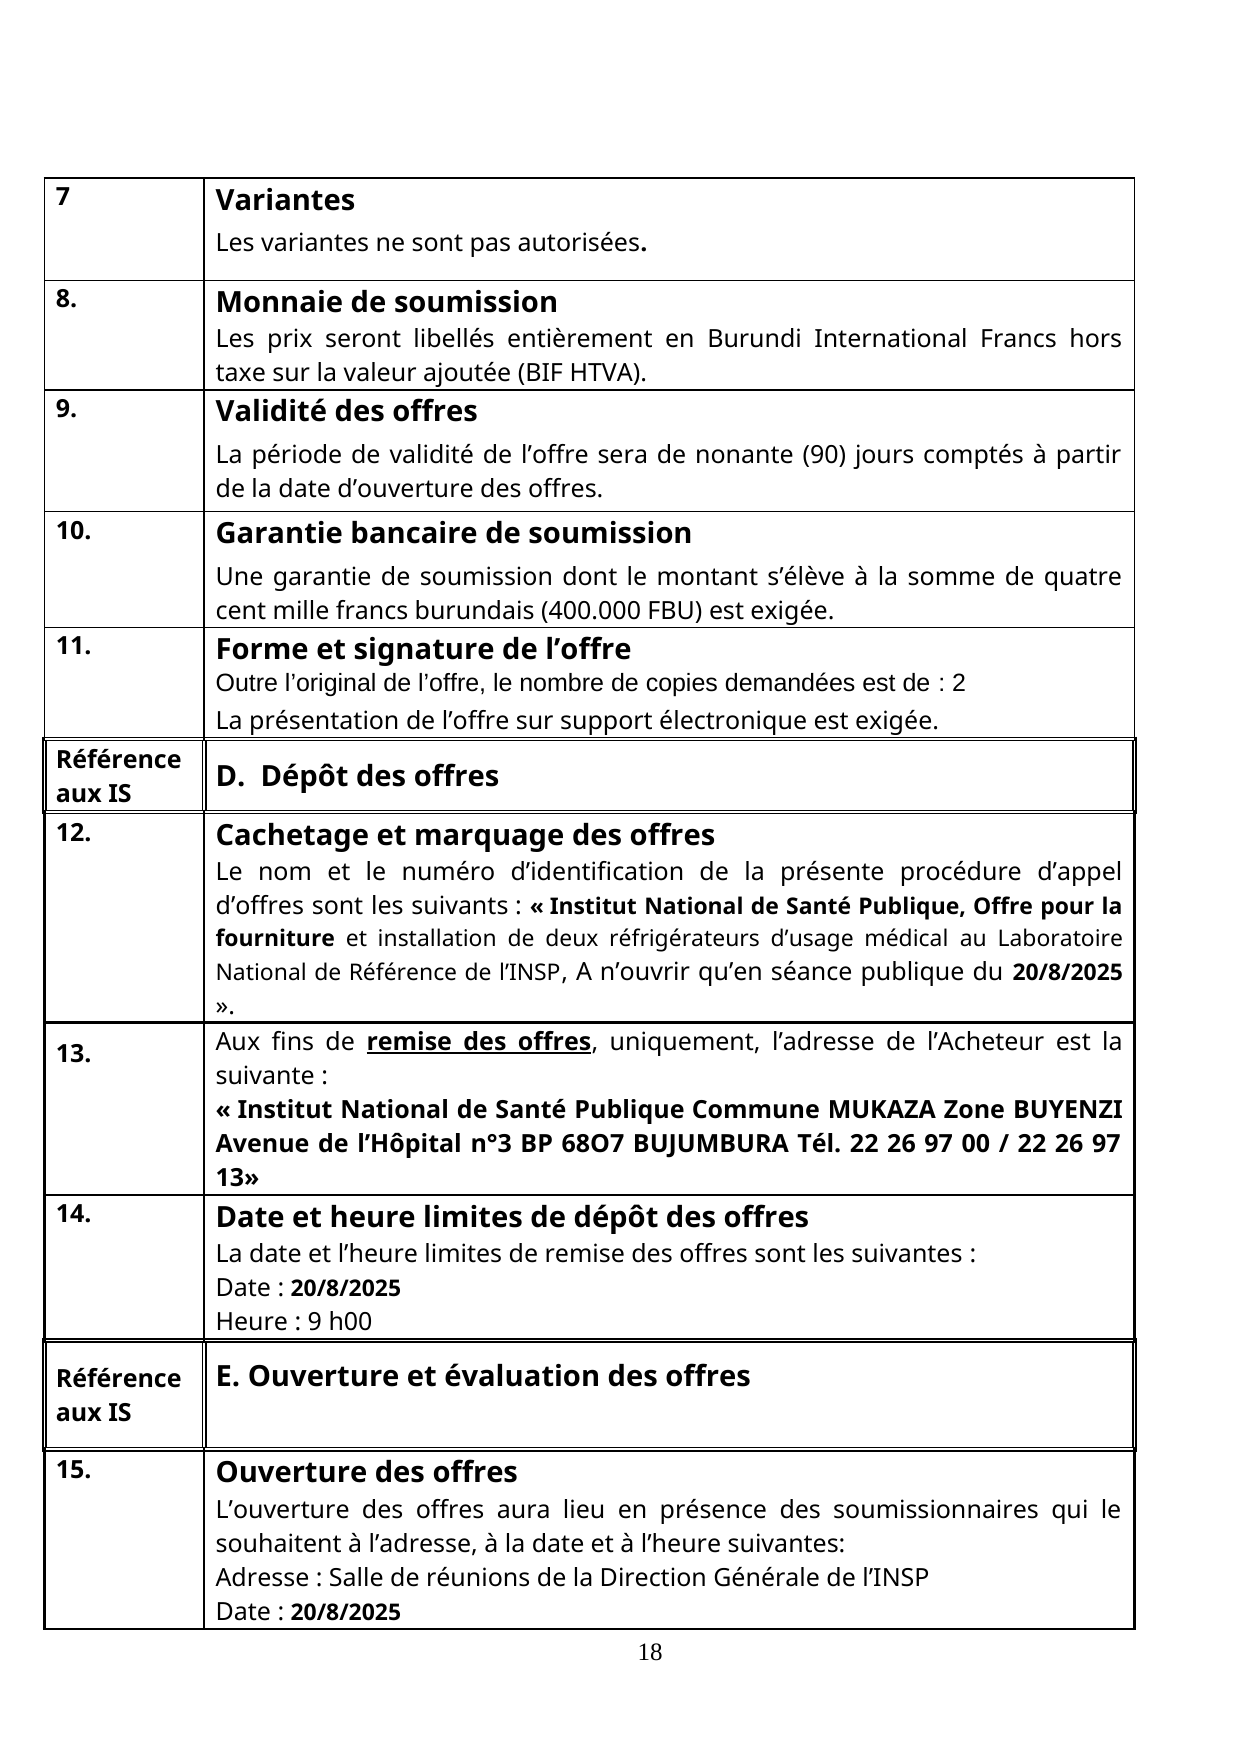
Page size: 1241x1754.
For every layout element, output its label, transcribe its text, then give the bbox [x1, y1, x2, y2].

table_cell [205, 1452, 1133, 1627]
table_cell 9. [45, 391, 203, 511]
table_cell Variantes Les variantes ne sont pas autorisées. [205, 179, 1134, 279]
table_cell 13. [46, 1024, 203, 1194]
table_cell E. Ouverture et évaluation des offres [207, 1343, 1132, 1447]
table_cell 14. [46, 1196, 203, 1338]
table_cell 12. [46, 814, 203, 1021]
table_cell Date et heure limites de dépôt des offres La date et l’heure limites de remise des offres sont les suivantes : Date : 20/8/2025 Heure : 9 h00 [205, 1196, 1133, 1338]
table_cell 8. [45, 281, 203, 389]
table_cell Forme et signature de l’offre Outre l’original de l’offre, le nombre de copies demandées est de : 2 La présentation de l’offre sur support électronique est exigée. [205, 628, 1134, 737]
table_cell 10. [45, 512, 203, 626]
table_cell D. Dépôt des offres [207, 741, 1132, 809]
table_cell Référence aux IS [47, 1343, 202, 1447]
table_cell Validité des offres La période de validité de l’offre sera de nonante (90) jours comptés à partir de la date d’ouverture des offres. [205, 391, 1134, 511]
table_cell Référence aux IS [47, 741, 202, 809]
table_cell Garantie bancaire de soumission Une garantie de soumission dont le montant s’élève à la somme de quatre cent mille francs burundais (400.000 FBU) est exigée. [205, 512, 1134, 626]
table_cell 15. [46, 1452, 203, 1627]
table_cell Aux fins de remise des offres, uniquement, l’adresse de l’Acheteur est la suivante : « Institut National de Santé Publique Commune MUKAZA Zone BUYENZI Avenue de l’Hôpital n°3 BP 68O7 BUJUMBURA Tél. 22 26 97 00 / 22 26 97 13» [205, 1024, 1133, 1194]
table_cell 7 [45, 179, 203, 279]
table_cell Cachetage et marquage des offres Le nom et le numéro d’identification de la présente procédure d’appel d’offres sont les suivants : « Institut National de Santé Publique, Offre pour la fourniture et installation de deux réfrigérateurs d’usage médical au Laboratoire National de Référence de l’INSP, A n’ouvrir qu’en séance publique du 20/8/2025 ». [205, 814, 1133, 1021]
table_cell 11. [45, 628, 203, 737]
table_cell Monnaie de soumission Les prix seront libellés entièrement en Burundi International Francs hors taxe sur la valeur ajoutée (BIF HTVA). [205, 281, 1134, 389]
